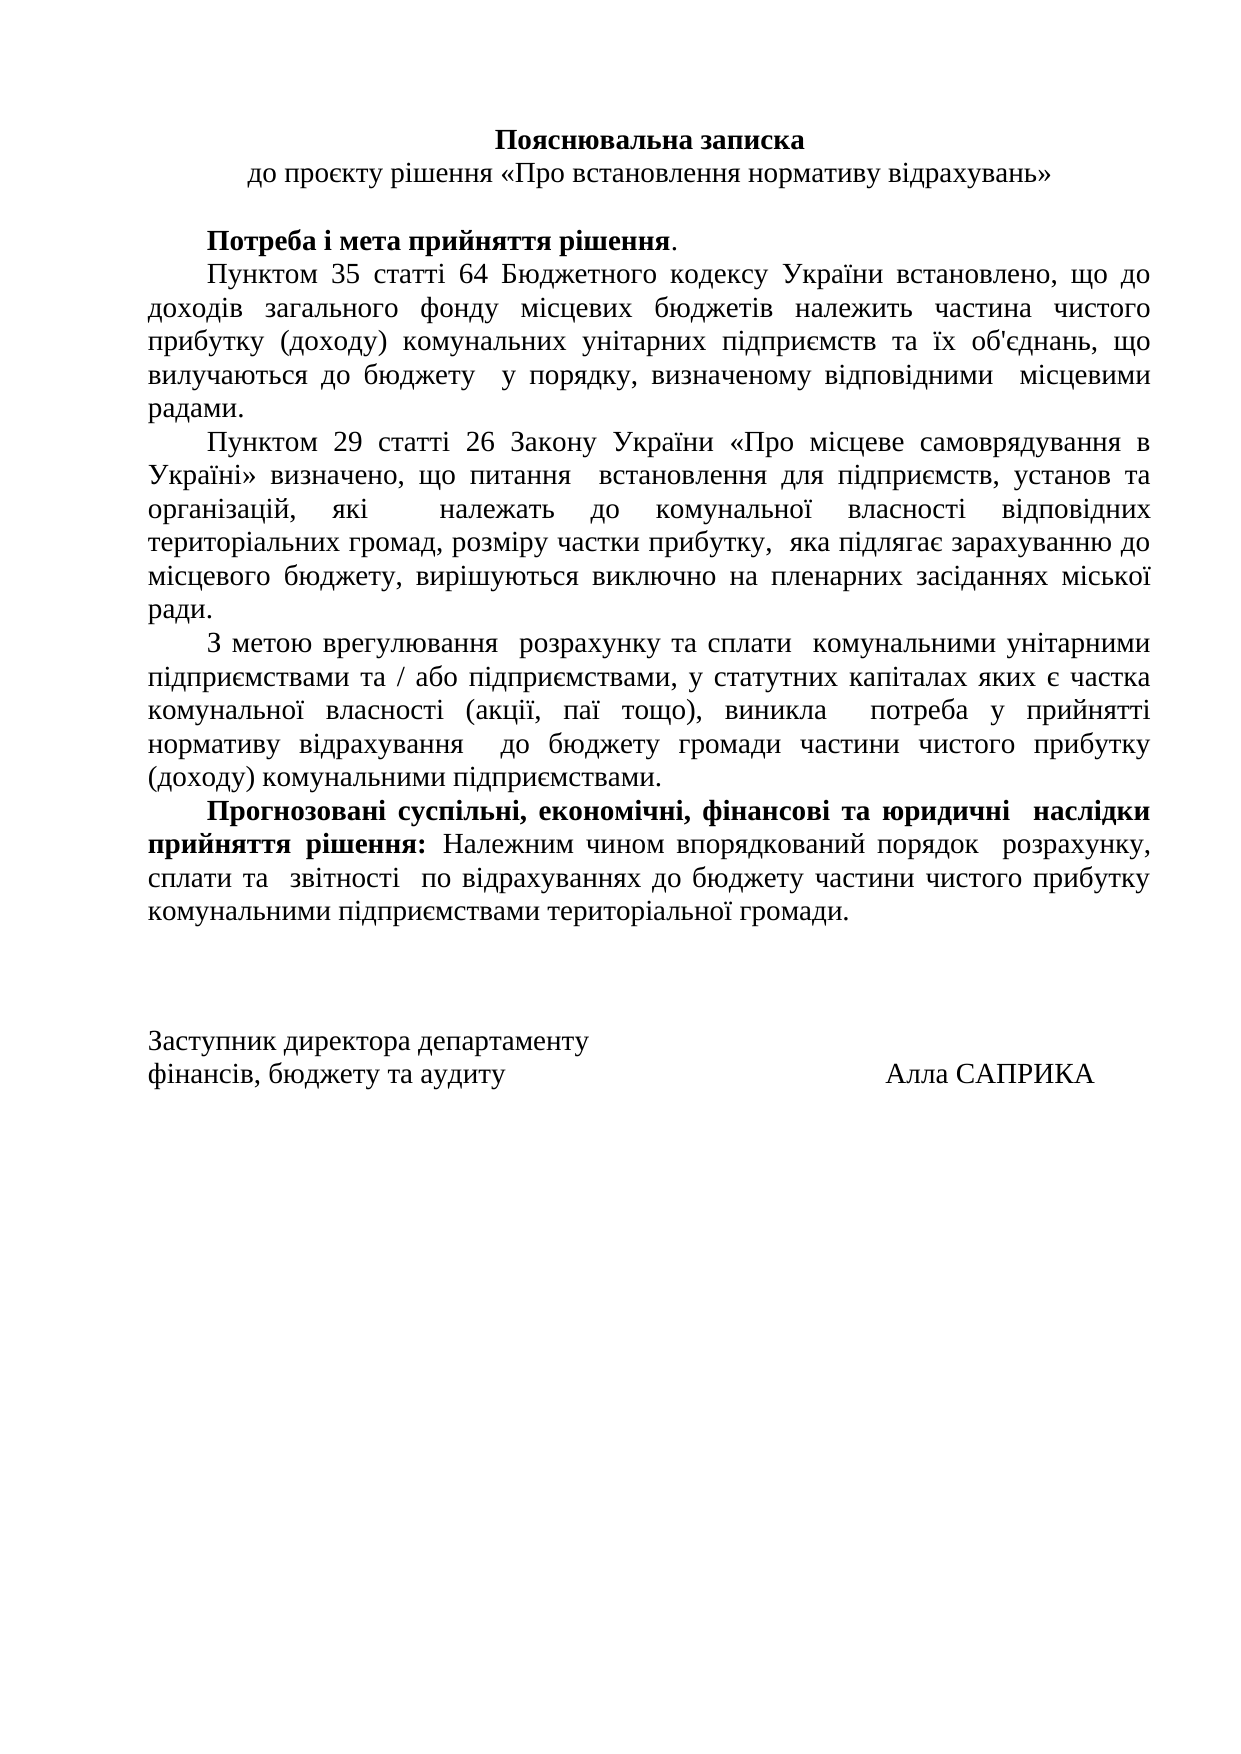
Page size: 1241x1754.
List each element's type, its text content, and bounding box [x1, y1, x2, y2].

text Пунктом 29 статті 26 Закону України «Про місцеве самоврядування в Україні» визначено, що питання встановлення для підприємств, установ та організацій, які належать до комунальної власності відповідних територіальних громад, розміру частки прибутку, яка підлягає зарахуванню до місцевого бюджету, вирішуються виключно на пленарних засіданнях міської ради. [148, 424, 1152, 625]
text Пунктом 35 статті 64 Бюджетного кодексу України встановлено, що до доходів загального фонду місцевих бюджетів належить частина чистого прибутку (доходу) комунальних унітарних підприємств та їх об'єднань, що вилучаються до бюджету у порядку, визначеному відповідними місцевими радами. [148, 256, 1152, 424]
text Прогнозовані суспільні, економічні, фінансові та юридичні наслідки прийняття рішення: Належним чином впорядкований порядок розрахунку, сплати та звітності по відрахуваннях до бюджету частини чистого прибутку комунальними підприємствами територіальної громади. [148, 793, 1152, 927]
text Заступник директора департаменту [148, 1023, 1152, 1056]
text фінансів, бюджету та аудиту Алла САПРИКА [148, 1056, 1152, 1090]
text З метою врегулювання розрахунку та сплати комунальними унітарними підприємствами та / або підприємствами, у статутних капіталах яких є частка комунальної власності (акції, паї тощо), виникла потреба у прийнятті нормативу відрахування до бюджету громади частини чистого прибутку (доходу) комунальними підприємствами. [148, 625, 1152, 793]
text Пояснювальна записка [148, 122, 1152, 156]
text Потреба і мета прийняття рішення. [148, 223, 1152, 256]
text до проєкту рішення «Про встановлення нормативу відрахувань» [148, 156, 1152, 189]
